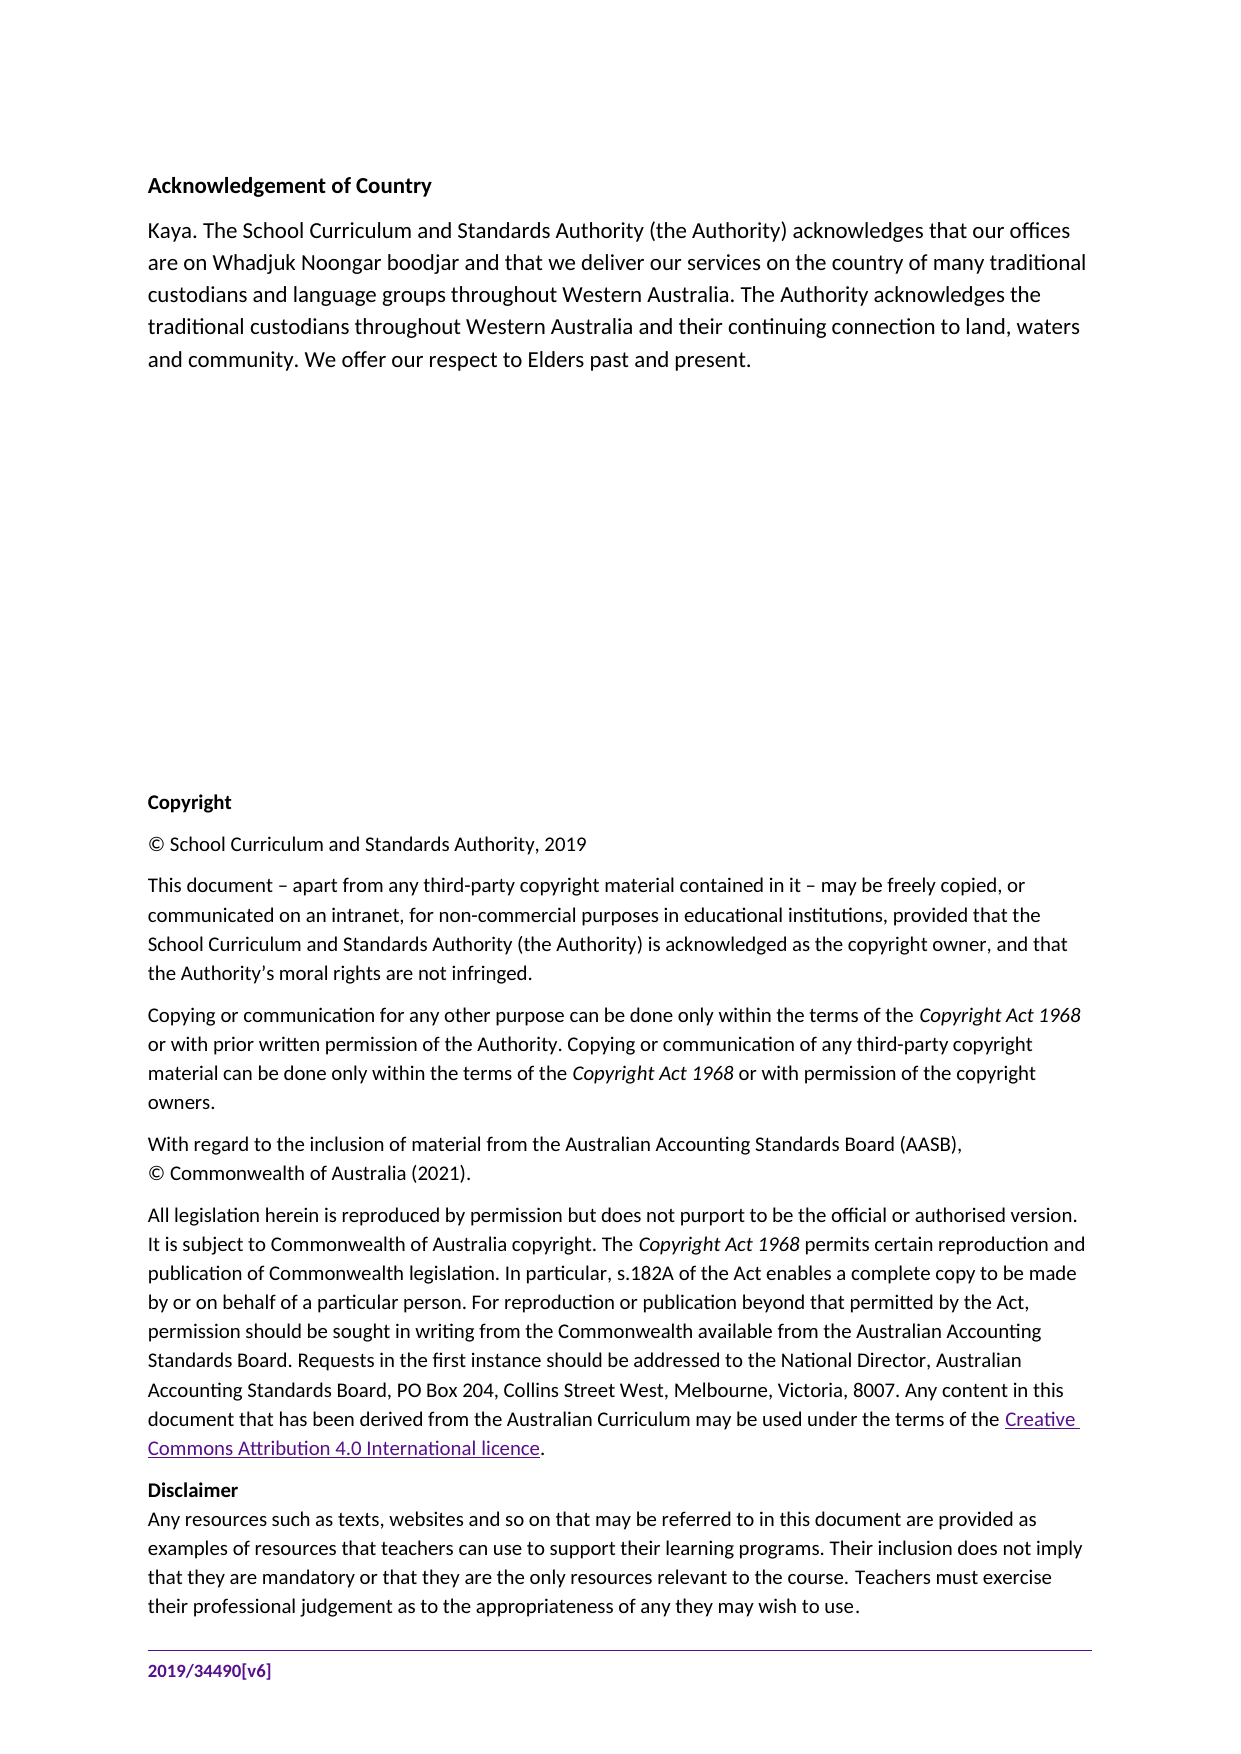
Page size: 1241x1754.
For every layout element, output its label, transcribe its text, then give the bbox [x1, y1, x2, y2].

text Disclaimer [148, 1477, 1092, 1502]
text Any resources such as texts, websites and so on that may be referred to in this document are provided as examples of resources that teachers can use to support their learning programs. Their inclusion does not imply that they are mandatory or that they are the only resources relevant to the course. Teachers must exercise their professional judgement as to the appropriateness of any they may wish to use. [148, 1506, 1092, 1619]
text All legislation herein is reproduced by permission but does not purport to be the official or authorised version. It is subject to Commonwealth of Australia copyright. The Copyright Act 1968 permits certain reproduction and publication of Commonwealth legislation. In particular, s.182A of the Act enables a complete copy to be made by or on behalf of a particular person. For reproduction or publication beyond that permitted by the Act, permission should be sought in writing from the Commonwealth available from the Australian Accounting Standards Board. Requests in the first instance should be addressed to the National Director, Australian Accounting Standards Board, PO Box 204, Collins Street West, Melbourne, Victoria, 8007. Any content in this document that has been derived from the Australian Curriculum may be used under the terms of the Creative Commons Attribution 4.0 International licence. [148, 1202, 1092, 1461]
text Copyright [148, 789, 1092, 815]
text Copying or communication for any other purpose can be done only within the terms of the Copyright Act 1968 or with prior written permission of the Authority. Copying or communication of any third-party copyright material can be done only within the terms of the Copyright Act 1968 or with permission of the copyright owners. [148, 1002, 1092, 1115]
text With regard to the inclusion of material from the Australian Accounting Standards Board (AASB), © Commonwealth of Australia (2021). [148, 1131, 1092, 1186]
text © School Curriculum and Standards Authority, 2019 [148, 831, 1092, 856]
text This document – apart from any third-party copyright material contained in it – may be freely copied, or communicated on an intranet, for non-commercial purposes in educational institutions, provided that the School Curriculum and Standards Authority (the Authority) is acknowledged as the copyright owner, and that the Authority’s moral rights are not infringed. [148, 873, 1092, 986]
text Acknowledgement of Country [148, 171, 1092, 199]
text Kaya. The School Curriculum and Standards Authority (the Authority) acknowledges that our offices are on Whadjuk Noongar boodjar and that we deliver our services on the country of many traditional custodians and language groups throughout Western Australia. The Authority acknowledges the traditional custodians throughout Western Australia and their continuing connection to land, waters and community. We offer our respect to Elders past and present. [148, 216, 1092, 373]
